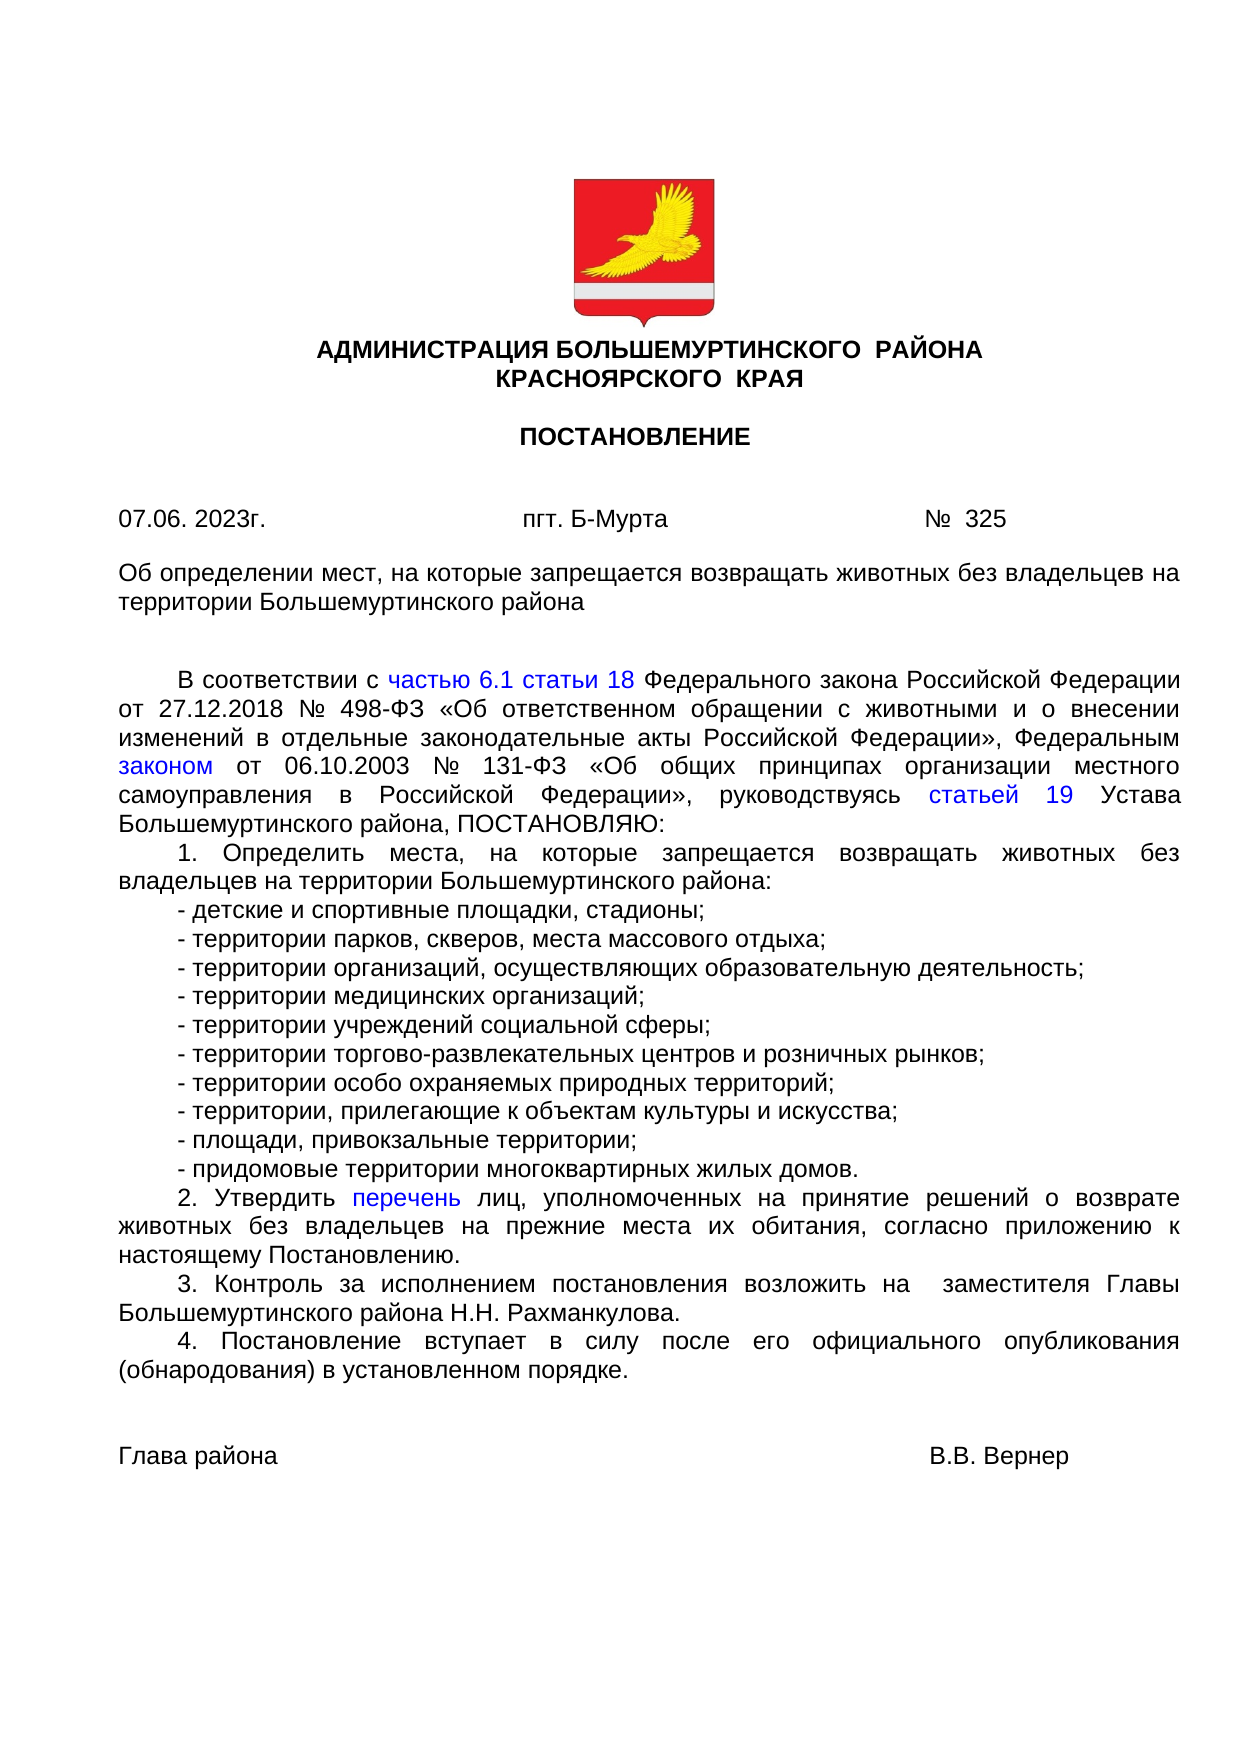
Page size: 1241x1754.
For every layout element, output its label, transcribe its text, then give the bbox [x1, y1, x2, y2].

text - территории организаций, осуществляющих образовательную деятельность; [118, 953, 1181, 981]
text - территории парков, скверов, места массового отдыха; [118, 924, 1181, 953]
text - площади, привокзальные территории; [118, 1125, 1181, 1154]
text АДМИНИСТРАЦИЯ БОЛЬШЕМУРТИНСКОГО РАЙОНА [118, 335, 1181, 364]
text КРАСНОЯРСКОГО КРАЯ [118, 364, 1181, 393]
text В соответствии с частью 6.1 статьи 18 Федерального закона Российской Федерации от 27.12.2018 № 498-ФЗ «Об ответственном обращении с животными и о внесении изменений в отдельные законодательные акты Российской Федерации», Федеральным законом от 06.10.2003 № 131-ФЗ «Об общих принципах организации местного самоуправления в Российской Федерации», руководствуясь статьей 19 Устава Большемуртинского района, ПОСТАНОВЛЯЮ: [118, 665, 1181, 838]
text Об определении мест, на которые запрещается возвращать животных без владельцев на территории Большемуртинского района [118, 558, 1181, 616]
text ПОСТАНОВЛЕНИЕ [88, 422, 1181, 450]
picture [573, 178, 715, 328]
text 3. Контроль за исполнением постановления возложить на заместителя Главы Большемуртинского района Н.Н. Рахманкулова. [118, 1269, 1181, 1326]
text - территории особо охраняемых природных территорий; [118, 1068, 1181, 1096]
text Глава района В.В. Вернер [118, 1441, 1181, 1470]
text - территории торгово-развлекательных центров и розничных рынков; [118, 1039, 1181, 1068]
text - придомовые территории многоквартирных жилых домов. [118, 1154, 1181, 1183]
text 4. Постановление вступает в силу после его официального опубликования (обнародования) в установленном порядке. [118, 1326, 1181, 1384]
text - территории, прилегающие к объектам культуры и искусства; [118, 1096, 1181, 1125]
text - территории учреждений социальной сферы; [118, 1010, 1181, 1039]
text 2. Утвердить перечень лиц, уполномоченных на принятие решений о возврате животных без владельцев на прежние места их обитания, согласно приложению к настоящему Постановлению. [118, 1183, 1181, 1269]
text - детские и спортивные площадки, стадионы; [118, 895, 1181, 924]
text 1. Определить места, на которые запрещается возвращать животных без владельцев на территории Большемуртинского района: [118, 838, 1181, 895]
text 07.06. 2023г. пгт. Б-Мурта № 325 [118, 504, 1181, 533]
text - территории медицинских организаций; [118, 981, 1181, 1010]
